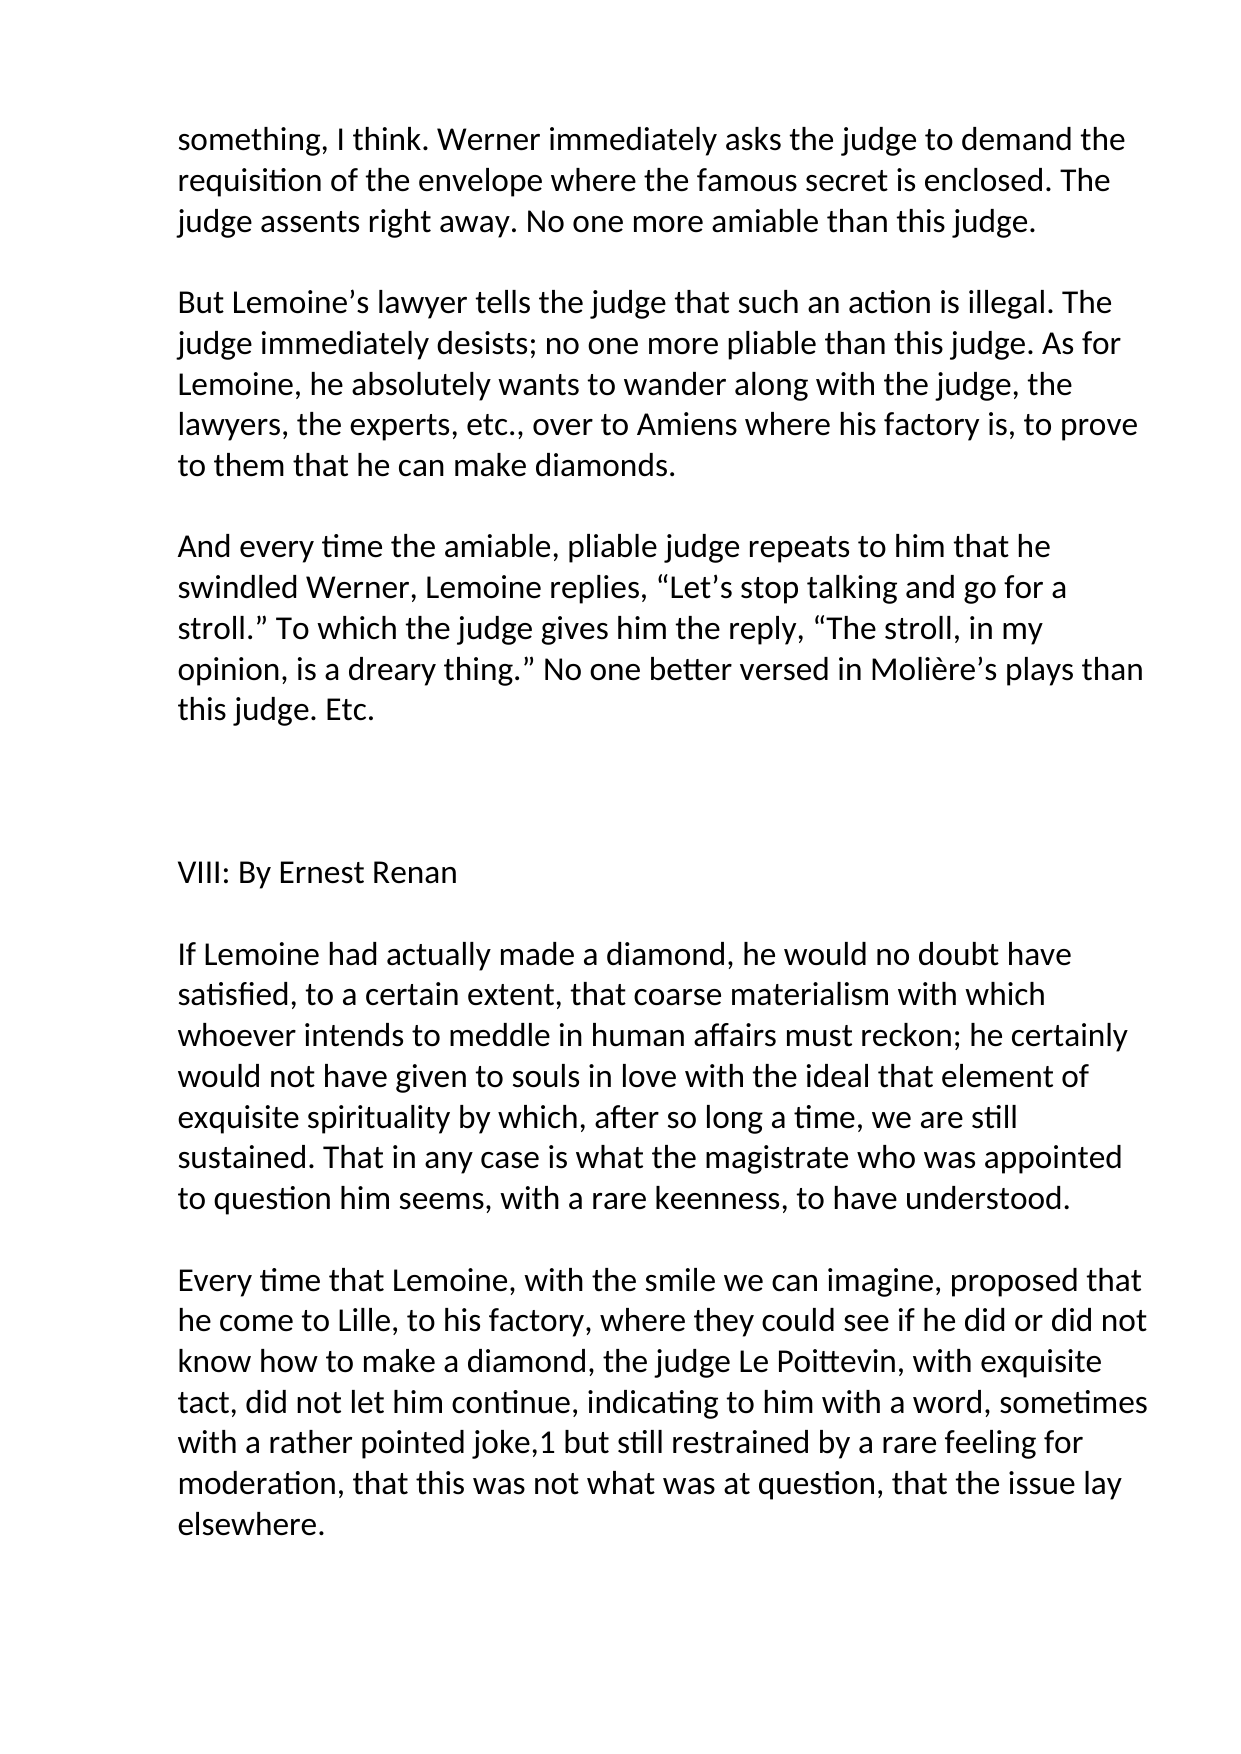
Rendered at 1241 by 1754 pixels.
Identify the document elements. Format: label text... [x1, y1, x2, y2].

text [177, 118, 1152, 240]
text VIII: By Ernest Renan [177, 851, 1152, 892]
text And every time the amiable, pliable judge repeats to him that he swindled Werner, Lemoine replies, “Let’s stop talking and go for a stroll.” To which the judge gives him the reply, “The stroll, in my opinion, is a dreary thing.” No one better versed in Molière’s plays than this judge. Etc. [177, 525, 1152, 729]
text Every time that Lemoine, with the smile we can imagine, proposed that he come to Lille, to his factory, where they could see if he did or did not know how to make a diamond, the judge Le Poittevin, with exquisite tact, did not let him continue, indicating to him with a word, sometimes with a rather pointed joke,1 but still restrained by a rare feeling for moderation, that this was not what was at question, that the issue lay elsewhere. [177, 1258, 1152, 1544]
text But Lemoine’s lawyer tells the judge that such an action is illegal. The judge immediately desists; no one more pliable than this judge. As for Lemoine, he absolutely wants to wander along with the judge, the lawyers, the experts, etc., over to Amiens where his factory is, to prove to them that he can make diamonds. [177, 281, 1152, 485]
text If Lemoine had actually made a diamond, he would no doubt have satisfied, to a certain extent, that coarse materialism with which whoever intends to meddle in human affairs must reckon; he certainly would not have given to souls in love with the ideal that element of exquisite spirituality by which, after so long a time, we are still sustained. That in any case is what the magistrate who was appointed to question him seems, with a rare keenness, to have understood. [177, 933, 1152, 1218]
